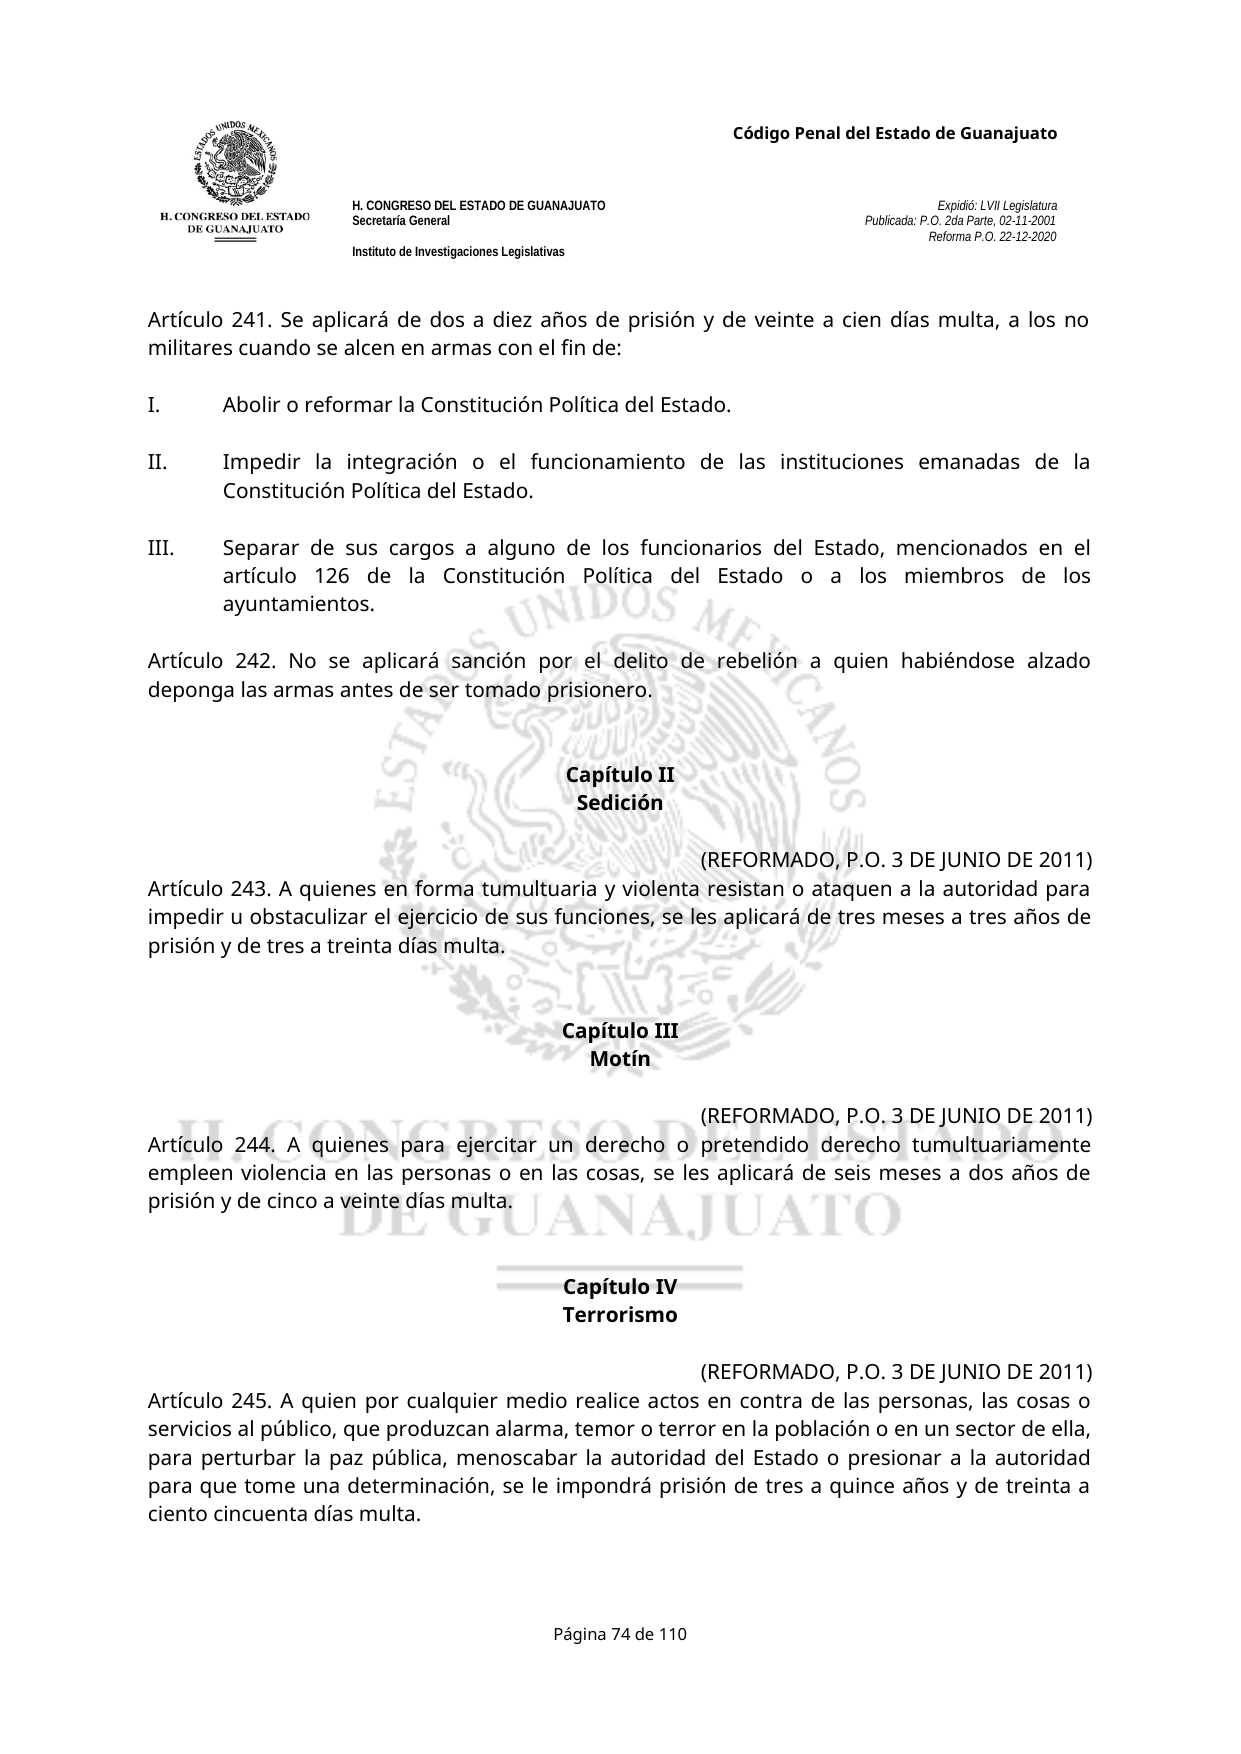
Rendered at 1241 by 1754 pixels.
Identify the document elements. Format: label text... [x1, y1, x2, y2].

list Abolir o reformar la Constitución Política del Estado. [148, 390, 1092, 419]
text Artículo 245. A quien por cualquier medio realice actos en contra de las personas, las cosas o servicios al público, que produzcan alarma, temor o terror en la población o en un sector de ella, para perturbar la paz pública, menoscabar la autoridad del Estado o presionar a la autoridad para que tome una determinación, se le impondrá prisión de tres a quince años y de treinta a ciento cincuenta días multa. [148, 1386, 1092, 1528]
list Impedir la integración o el funcionamiento de las instituciones emanadas de la Constitución Política del Estado. [148, 447, 1092, 504]
text (REFORMADO, P.O. 3 DE JUNIO DE 2011) [148, 1357, 1092, 1386]
picture [160, 121, 310, 248]
text (REFORMADO, P.O. 3 DE JUNIO DE 2011) [148, 845, 1092, 874]
text Motín [148, 1044, 1092, 1073]
text Artículo 242. No se aplicará sanción por el delito de rebelión a quien habiéndose alzado deponga las armas antes de ser tomado prisionero. [148, 646, 1092, 703]
text Artículo 243. A quienes en forma tumultuaria y violenta resistan o ataquen a la autoridad para impedir u obstaculizar el ejercicio de sus funciones, se les aplicará de tres meses a tres años de prisión y de tres a treinta días multa. [148, 874, 1092, 959]
text Artículo 241. Se aplicará de dos a diez años de prisión y de veinte a cien días multa, a los no militares cuando se alcen en armas con el fin de: [148, 305, 1092, 362]
text Terrorismo [148, 1300, 1092, 1329]
text (REFORMADO, P.O. 3 DE JUNIO DE 2011) [148, 1101, 1092, 1130]
text Capítulo II [148, 760, 1092, 788]
text Sedición [148, 788, 1092, 817]
text Artículo 244. A quienes para ejercitar un derecho o pretendido derecho tumultuariamente empleen violencia en las personas o en las cosas, se les aplicará de seis meses a dos años de prisión y de cinco a veinte días multa. [148, 1130, 1092, 1215]
list Separar de sus cargos a alguno de los funcionarios del Estado, mencionados en el artículo 126 de la Constitución Política del Estado o a los miembros de los ayuntamientos. [148, 533, 1092, 618]
text Capítulo III [148, 1016, 1092, 1044]
text Capítulo IV [148, 1272, 1092, 1300]
